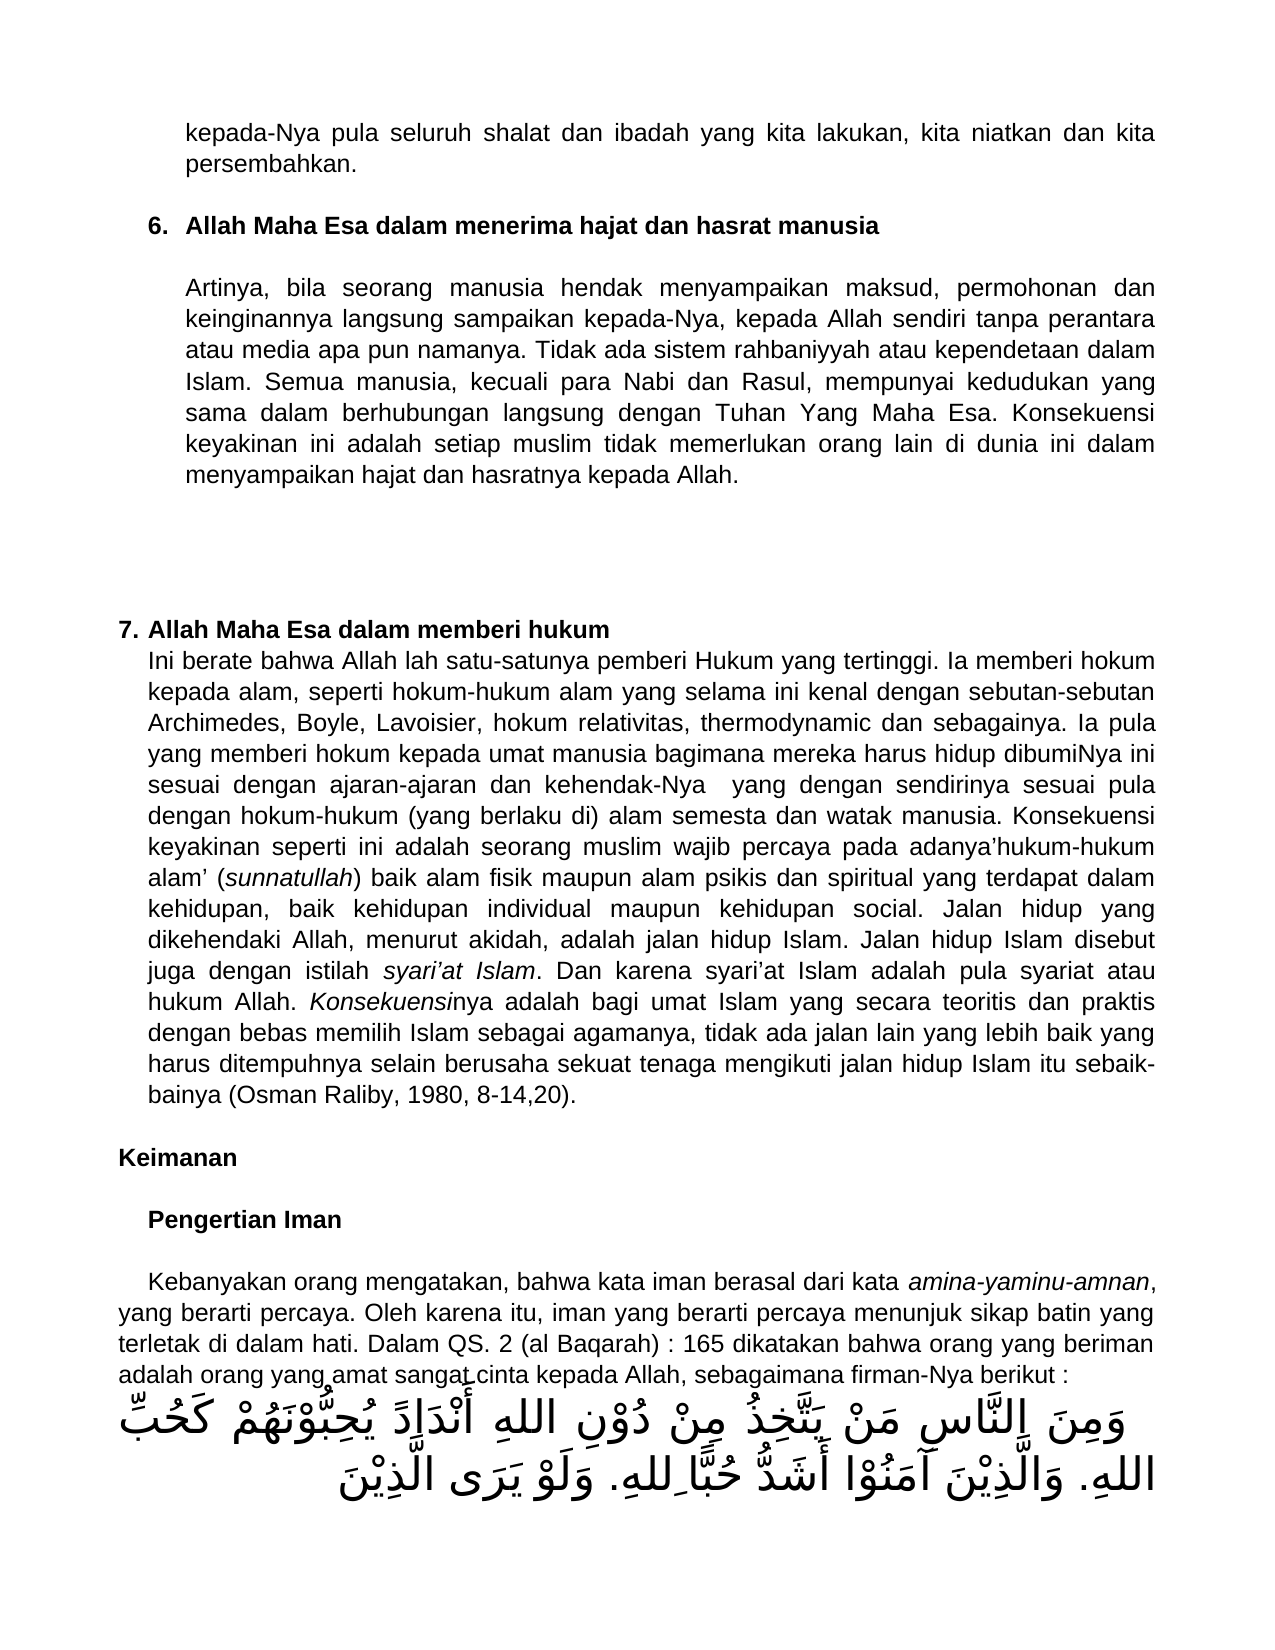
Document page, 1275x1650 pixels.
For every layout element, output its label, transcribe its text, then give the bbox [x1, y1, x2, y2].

list Allah Maha Esa dalam memberi hukum [118, 615, 1157, 643]
list Pengertian Iman [148, 1204, 1157, 1233]
list Artinya, bila seorang manusia hendak menyampaikan maksud, permohonan dan keinginannya langsung sampaikan kepada-Nya, kepada Allah sendiri tanpa perantara atau media apa pun namanya. Tidak ada sistem rahbaniyyah atau kependetaan dalam Islam. Semua manusia, kecuali para Nabi dan Rasul, mempunyai kedudukan yang sama dalam berhubungan langsung dengan Tuhan Yang Maha Esa. Konsekuensi keyakinan ini adalah setiap muslim tidak memerlukan orang lain di dunia ini dalam menyampaikan hajat dan hasratnya kepada Allah. [185, 273, 1157, 488]
list Ini berate bahwa Allah lah satu-satunya pemberi Hukum yang tertinggi. Ia memberi hokum kepada alam, seperti hokum-hukum alam yang selama ini kenal dengan sebutan-sebutan Archimedes, Boyle, Lavoisier, hokum relativitas, thermodynamic dan sebagainya. Ia pula yang memberi hokum kepada umat manusia bagimana mereka harus hidup dibumiNya ini sesuai dengan ajaran-ajaran dan kehendak-Nya yang dengan sendirinya sesuai pula dengan hokum-hukum (yang berlaku di) alam semesta dan watak manusia. Konsekuensi keyakinan seperti ini adalah seorang muslim wajib percaya pada adanya’hukum-hukum alam’ (sunnatullah) baik alam fisik maupun alam psikis dan spiritual yang terdapat dalam kehidupan, baik kehidupan individual maupun kehidupan social. Jalan hidup yang dikehendaki Allah, menurut akidah, adalah jalan hidup Islam. Jalan hidup Islam disebut juga dengan istilah syari’at Islam. Dan karena syari’at Islam adalah pula syariat atau hukum Allah. Konsekuensinya adalah bagi umat Islam yang secara teoritis dan praktis dengan bebas memilih Islam sebagai agamanya, tidak ada jalan lain yang lebih baik yang harus ditempuhnya selain berusaha sekuat tenaga mengikuti jalan hidup Islam itu sebaik-bainya (Osman Raliby, 1980, 8-14,20). [148, 646, 1157, 1109]
list وَمِنَ النَّاسِ مَنْ يَتَّخِذُ مِنْ دُوْنِ اللهِ أَنْدَادً يُحِبُّوْنَهُمْ كَحُبِّ اللهِ. وَالَّذِيْنَ آمَنُوْا أَشَدُّ حُبًّا ِللهِ. وَلَوْ يَرَى الَّذِيْنَ [118, 1391, 1157, 1500]
list Keimanan [118, 1142, 1157, 1171]
list Kebanyakan orang mengatakan, bahwa kata iman berasal dari kata amina-yaminu-amnan, yang berarti percaya. Oleh karena itu, iman yang berarti percaya menunjuk sikap batin yang terletak di dalam hati. Dalam QS. 2 (al Baqarah) : 165 dikatakan bahwa orang yang beriman adalah orang yang amat sangat cinta kepada Allah, sebagaimana firman-Nya berikut : [118, 1267, 1157, 1388]
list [185, 118, 1157, 178]
list Allah Maha Esa dalam menerima hajat dan hasrat manusia [148, 211, 1157, 240]
